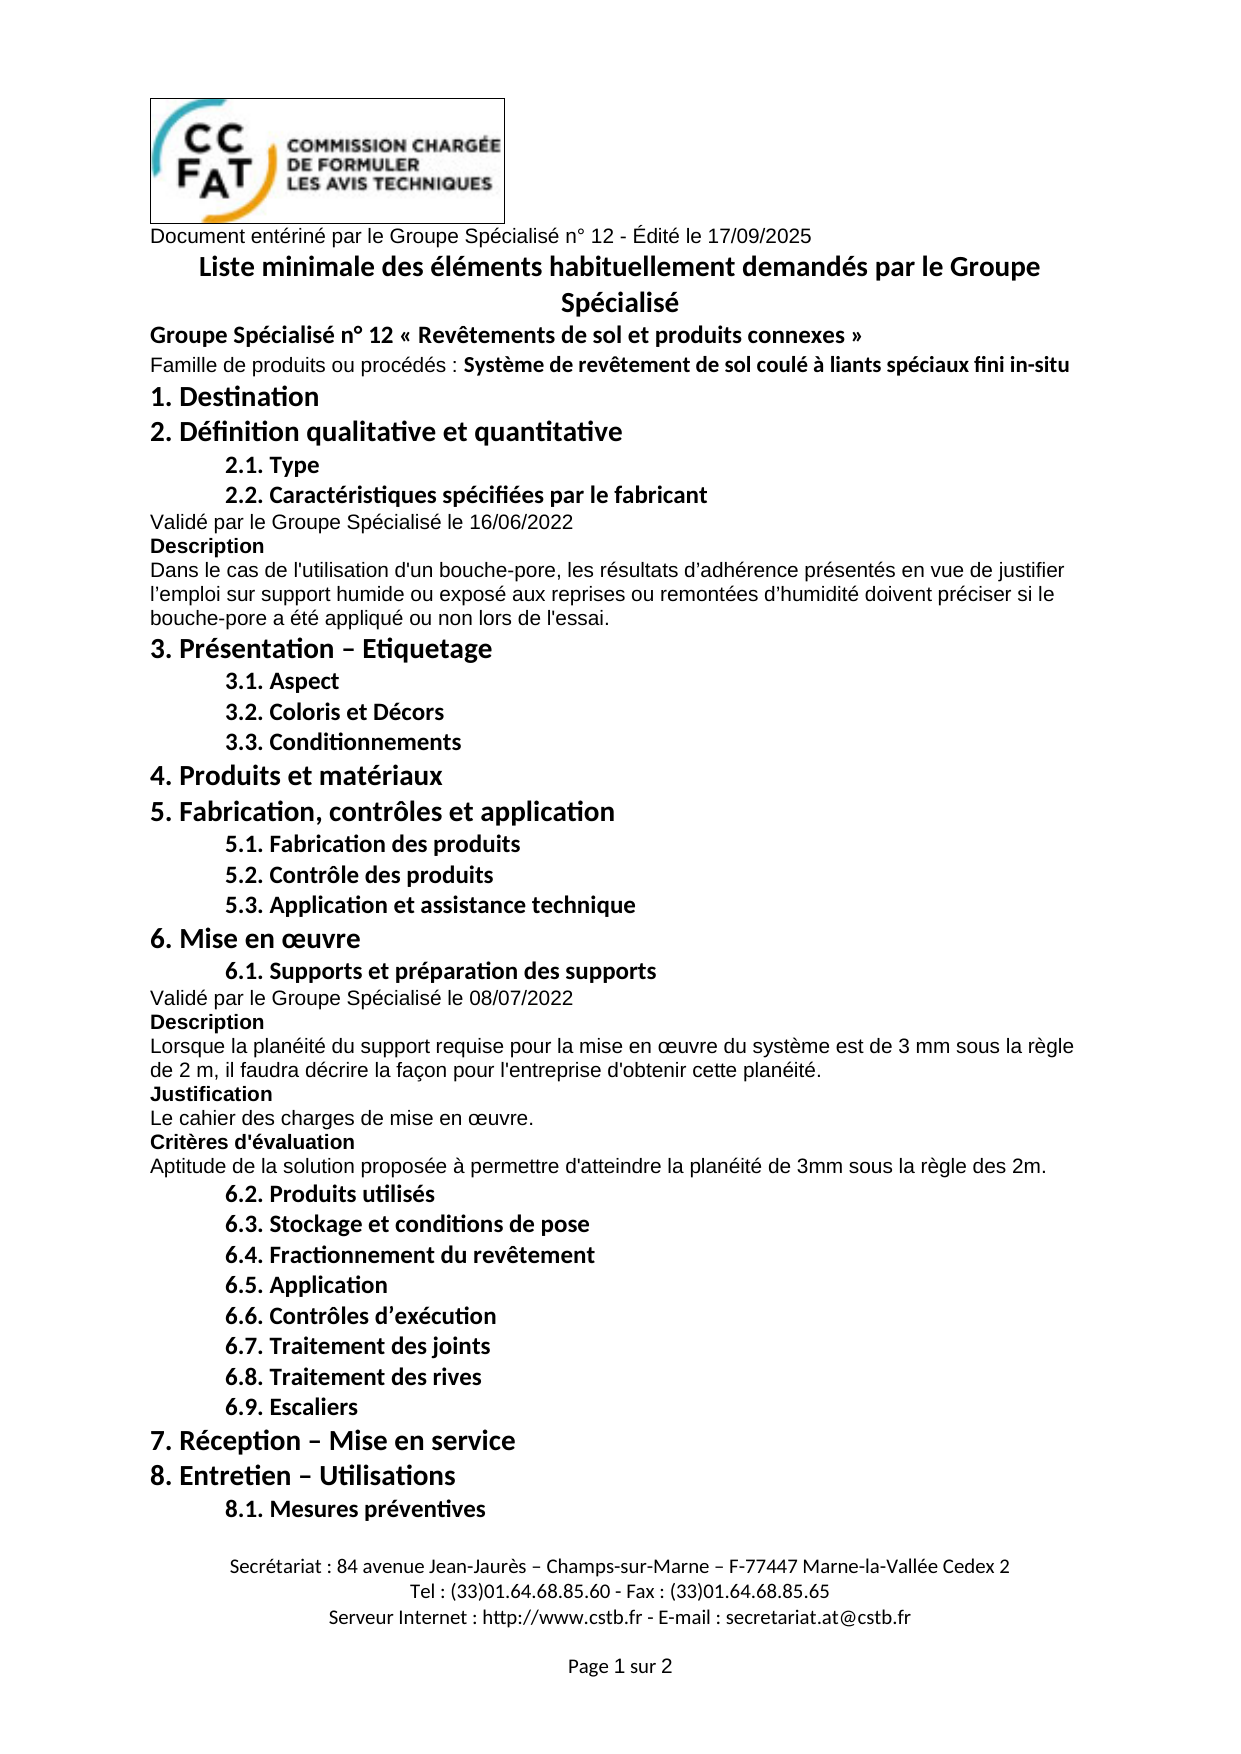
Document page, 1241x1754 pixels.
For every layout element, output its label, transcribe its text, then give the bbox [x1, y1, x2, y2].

text 3.2. Coloris et Décors [225, 696, 1090, 727]
text 6.3. Stockage et conditions de pose [225, 1208, 1090, 1239]
text 6.1. Supports et préparation des supports [225, 956, 1090, 986]
text 2. Définition qualitative et quantitative [150, 413, 1090, 449]
text Dans le cas de l'utilisation d'un bouche-pore, les résultats d’adhérence présentés en vue de justifier l’emploi sur support humide ou exposé aux reprises ou remontées d’humidité doivent préciser si le bouche-pore a été appliqué ou non lors de l'essai. [150, 558, 1090, 630]
text 6.8. Traitement des rives [225, 1361, 1090, 1391]
text 8.1. Mesures préventives [225, 1493, 1090, 1524]
text Description [150, 1010, 1090, 1034]
text 1. Destination [150, 378, 1090, 413]
text 6.6. Contrôles d’exécution [225, 1300, 1090, 1330]
text 3.3. Conditionnements [225, 727, 1090, 757]
text Groupe Spécialisé n° 12 « Revêtements de sol et produits connexes » [150, 319, 1090, 350]
picture [151, 99, 504, 223]
text 3. Présentation – Etiquetage [150, 630, 1090, 666]
text Document entériné par le Groupe Spécialisé n° 12 - Édité le 17/09/2025 [150, 224, 1090, 248]
text 5.1. Fabrication des produits [225, 828, 1090, 859]
text Critères d'évaluation [150, 1130, 1090, 1154]
text Le cahier des charges de mise en œuvre. [150, 1106, 1090, 1130]
text 6.5. Application [225, 1269, 1090, 1300]
text 8. Entretien – Utilisations [150, 1457, 1090, 1493]
text 3.1. Aspect [225, 666, 1090, 696]
text Aptitude de la solution proposée à permettre d'atteindre la planéité de 3mm sous la règle des 2m. [150, 1154, 1090, 1178]
text Justification [150, 1082, 1090, 1106]
text 6.7. Traitement des joints [225, 1330, 1090, 1361]
text Validé par le Groupe Spécialisé le 08/07/2022 [150, 986, 1090, 1010]
text Validé par le Groupe Spécialisé le 16/06/2022 [150, 510, 1090, 534]
text 2.1. Type [225, 449, 1090, 479]
text 6. Mise en œuvre [150, 920, 1090, 956]
text 4. Produits et matériaux [150, 757, 1090, 793]
text 5.3. Application et assistance technique [225, 889, 1090, 920]
text 5.2. Contrôle des produits [225, 859, 1090, 889]
text 6.9. Escaliers [225, 1391, 1090, 1422]
text Liste minimale des éléments habituellement demandés par le Groupe Spécialisé [150, 248, 1090, 319]
text Description [150, 534, 1090, 558]
text Lorsque la planéité du support requise pour la mise en œuvre du système est de 3 mm sous la règle de 2 m, il faudra décrire la façon pour l'entreprise d'obtenir cette planéité. [150, 1034, 1090, 1082]
text 6.4. Fractionnement du revêtement [225, 1239, 1090, 1269]
text 5. Fabrication, contrôles et application [150, 793, 1090, 828]
text Famille de produits ou procédés : Système de revêtement de sol coulé à liants spéciaux fini in-situ [150, 350, 1090, 378]
text 7. Réception – Mise en service [150, 1422, 1090, 1457]
text 6.2. Produits utilisés [225, 1178, 1090, 1208]
text 2.2. Caractéristiques spécifiées par le fabricant [225, 479, 1090, 510]
